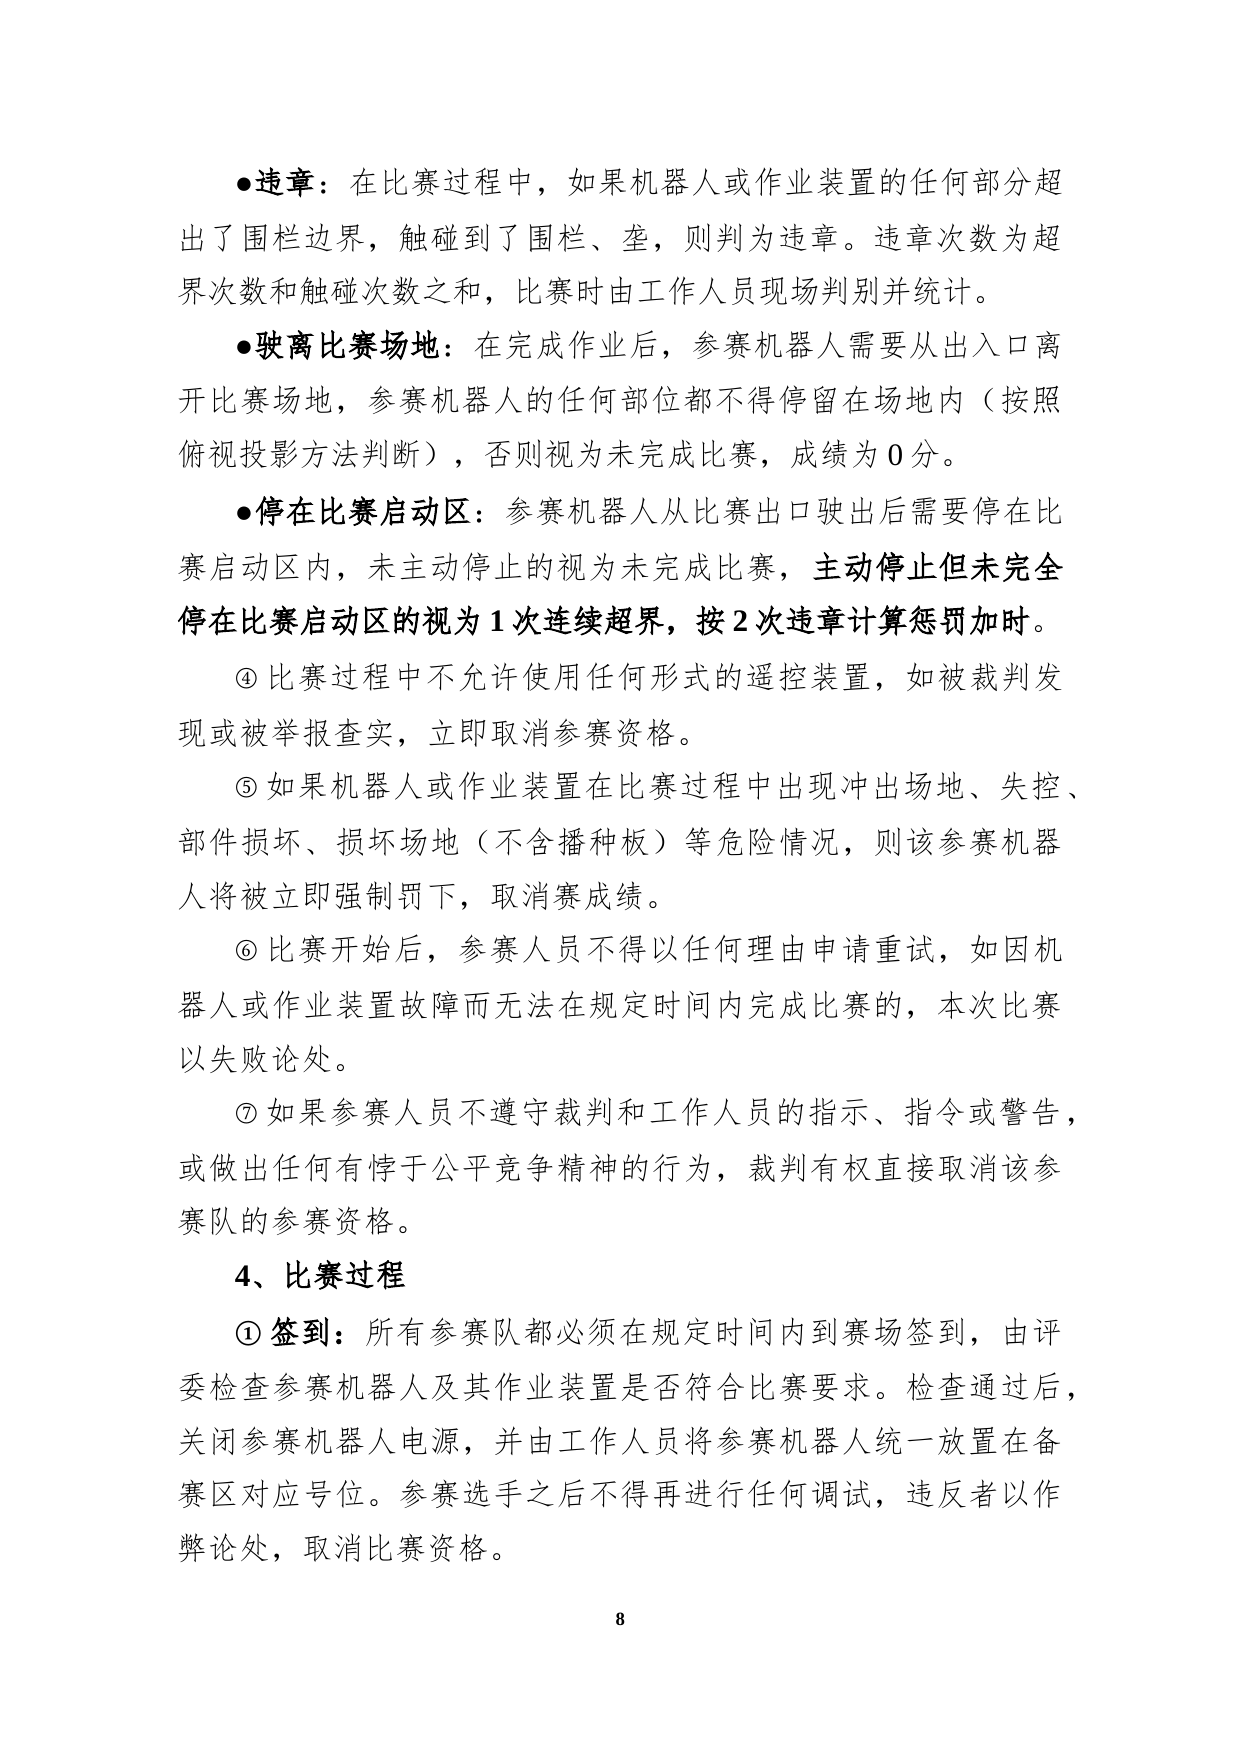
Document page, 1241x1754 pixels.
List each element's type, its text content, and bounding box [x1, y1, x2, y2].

text ①签到：所有参赛队都必须在规定时间内到赛场签到，由评委检查参赛机器人及其作业装置是否符合比赛要求。检查通过后，关闭参赛机器人电源，并由工作人员将参赛机器人统一放置在备赛区对应号位。参赛选手之后不得再进行任何调试，违反者以作弊论处，取消比赛资格。 [176, 1312, 1064, 1563]
text ●驶离比赛场地：在完成作业后，参赛机器人需要从出入口离开比赛场地，参赛机器人的任何部位都不得停留在场地内（按照俯视投影方法判断），否则视为未完成比赛，成绩为0分。 [176, 325, 1064, 472]
text 4、比赛过程 [176, 1255, 1064, 1293]
text ●违章：在比赛过程中，如果机器人或作业装置的任何部分超出了围栏边界，触碰到了围栏、垄，则判为违章。违章次数为超界次数和触碰次数之和，比赛时由工作人员现场判别并统计。 [176, 162, 1064, 307]
text ●停在比赛启动区：参赛机器人从比赛出口驶出后需要停在比赛启动区内，未主动停止的视为未完成比赛，主动停止但未完全停在比赛启动区的视为1次连续超界，按2次违章计算惩罚加时。 [176, 491, 1064, 638]
text ④比赛过程中不允许使用任何形式的遥控装置，如被裁判发现或被举报查实，立即取消参赛资格。 [176, 657, 1064, 749]
text ⑤如果机器人或作业装置在比赛过程中出现冲出场地、失控、部件损坏、损坏场地（不含播种板）等危险情况，则该参赛机器人将被立即强制罚下，取消赛成绩。 [176, 767, 1064, 912]
text ⑥比赛开始后，参赛人员不得以任何理由申请重试，如因机器人或作业装置故障而无法在规定时间内完成比赛的，本次比赛以失败论处。 [176, 929, 1064, 1074]
text ⑦如果参赛人员不遵守裁判和工作人员的指示、指令或警告，或做出任何有悖于公平竞争精神的行为，裁判有权直接取消该参赛队的参赛资格。 [176, 1092, 1064, 1237]
